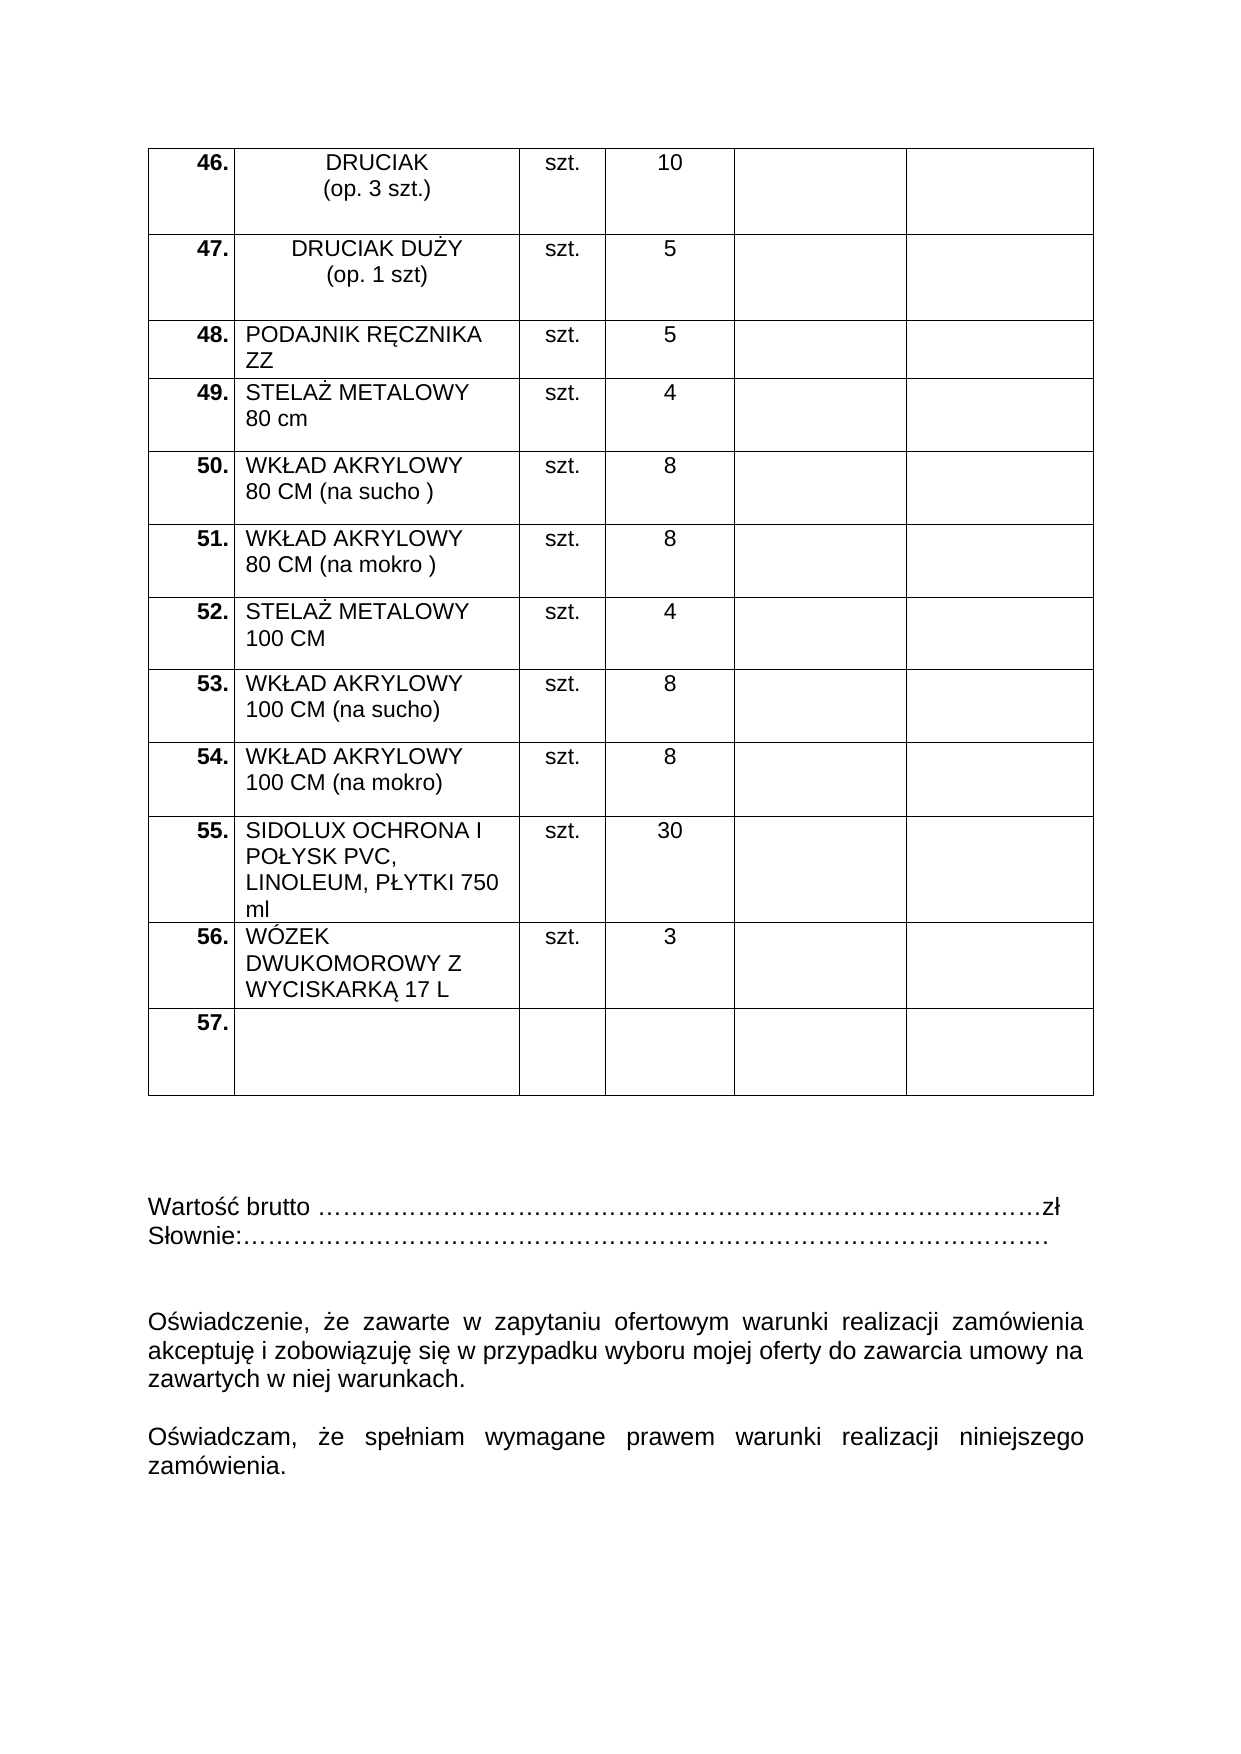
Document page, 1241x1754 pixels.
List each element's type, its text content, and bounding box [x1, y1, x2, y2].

table_cell 5 [606, 235, 734, 320]
table_cell [735, 670, 906, 742]
table_cell [149, 923, 234, 1008]
table_cell DRUCIAK (op. 3 szt.) [235, 149, 519, 234]
table_cell [149, 452, 234, 523]
table_cell 8 [606, 452, 734, 523]
table_cell [907, 235, 1093, 320]
table_cell WKŁAD AKRYLOWY 80 CM (na mokro ) [235, 525, 519, 597]
table_cell 10 [606, 149, 734, 234]
table_cell [907, 525, 1093, 597]
table_cell [606, 1009, 734, 1094]
text Oświadczam, że spełniam wymagane prawem warunki realizacji niniejszego zamówienia. [148, 1422, 1085, 1479]
table_cell [735, 149, 906, 234]
table_cell szt. [520, 525, 605, 597]
table_cell 30 [606, 817, 734, 922]
table_cell [907, 743, 1093, 816]
text Wartość brutto ……………………………………………………………………………zł [148, 1192, 1085, 1221]
table_cell [735, 1009, 906, 1094]
table_cell WKŁAD AKRYLOWY 100 CM (na sucho) [235, 670, 519, 742]
table_cell 5 [606, 321, 734, 378]
table_cell [735, 817, 906, 922]
table_cell SIDOLUX OCHRONA I POŁYSK PVC, LINOLEUM, PŁYTKI 750 ml [235, 817, 519, 922]
table_cell [520, 1009, 605, 1094]
table_cell [907, 321, 1093, 378]
table_cell szt. [520, 817, 605, 922]
table_cell 8 [606, 743, 734, 816]
table_cell szt. [520, 923, 605, 1008]
table_cell [149, 598, 234, 669]
table_cell [907, 1009, 1093, 1094]
text Oświadczenie, że zawarte w zapytaniu ofertowym warunki realizacji zamówienia akceptuję i zobowiązuję się w przypadku wyboru mojej oferty do zawarcia umowy na zawartych w niej warunkach. [148, 1307, 1085, 1393]
table_cell WKŁAD AKRYLOWY 80 CM (na sucho ) [235, 452, 519, 523]
table_cell 4 [606, 598, 734, 669]
table_cell 8 [606, 670, 734, 742]
table_cell [735, 321, 906, 378]
table_cell [735, 235, 906, 320]
table_cell [149, 1009, 234, 1094]
table_cell STELAŻ METALOWY 80 cm [235, 379, 519, 451]
table_cell [735, 525, 906, 597]
table_cell PODAJNIK RĘCZNIKA ZZ [235, 321, 519, 378]
table_cell [735, 743, 906, 816]
table_cell 8 [606, 525, 734, 597]
table_cell [149, 817, 234, 922]
table_cell szt. [520, 321, 605, 378]
table_cell [149, 379, 234, 451]
table_cell [149, 321, 234, 378]
table_cell [149, 743, 234, 816]
table_cell [235, 1009, 519, 1094]
table_cell szt. [520, 598, 605, 669]
table_cell szt. [520, 379, 605, 451]
table_cell STELAŻ METALOWY 100 CM [235, 598, 519, 669]
table_cell [907, 670, 1093, 742]
table_cell DRUCIAK DUŻY (op. 1 szt) [235, 235, 519, 320]
table_cell [735, 379, 906, 451]
table_cell WÓZEK DWUKOMOROWY Z WYCISKARKĄ 17 L [235, 923, 519, 1008]
table_cell WKŁAD AKRYLOWY 100 CM (na mokro) [235, 743, 519, 816]
table_cell [735, 598, 906, 669]
table_cell [149, 235, 234, 320]
table_cell [907, 817, 1093, 922]
table_cell [735, 923, 906, 1008]
table_cell [907, 598, 1093, 669]
table_cell szt. [520, 149, 605, 234]
table_cell [907, 149, 1093, 234]
table_cell [149, 149, 234, 234]
table_cell szt. [520, 743, 605, 816]
text Słownie:……………………………………………………………………………………. [148, 1221, 1085, 1249]
table_cell [149, 525, 234, 597]
table_cell [907, 923, 1093, 1008]
table_cell [907, 379, 1093, 451]
table_cell szt. [520, 670, 605, 742]
table_cell [735, 452, 906, 523]
table_cell 4 [606, 379, 734, 451]
table_cell szt. [520, 235, 605, 320]
table_cell 3 [606, 923, 734, 1008]
table_cell [907, 452, 1093, 523]
table_cell szt. [520, 452, 605, 523]
table_cell [149, 670, 234, 742]
